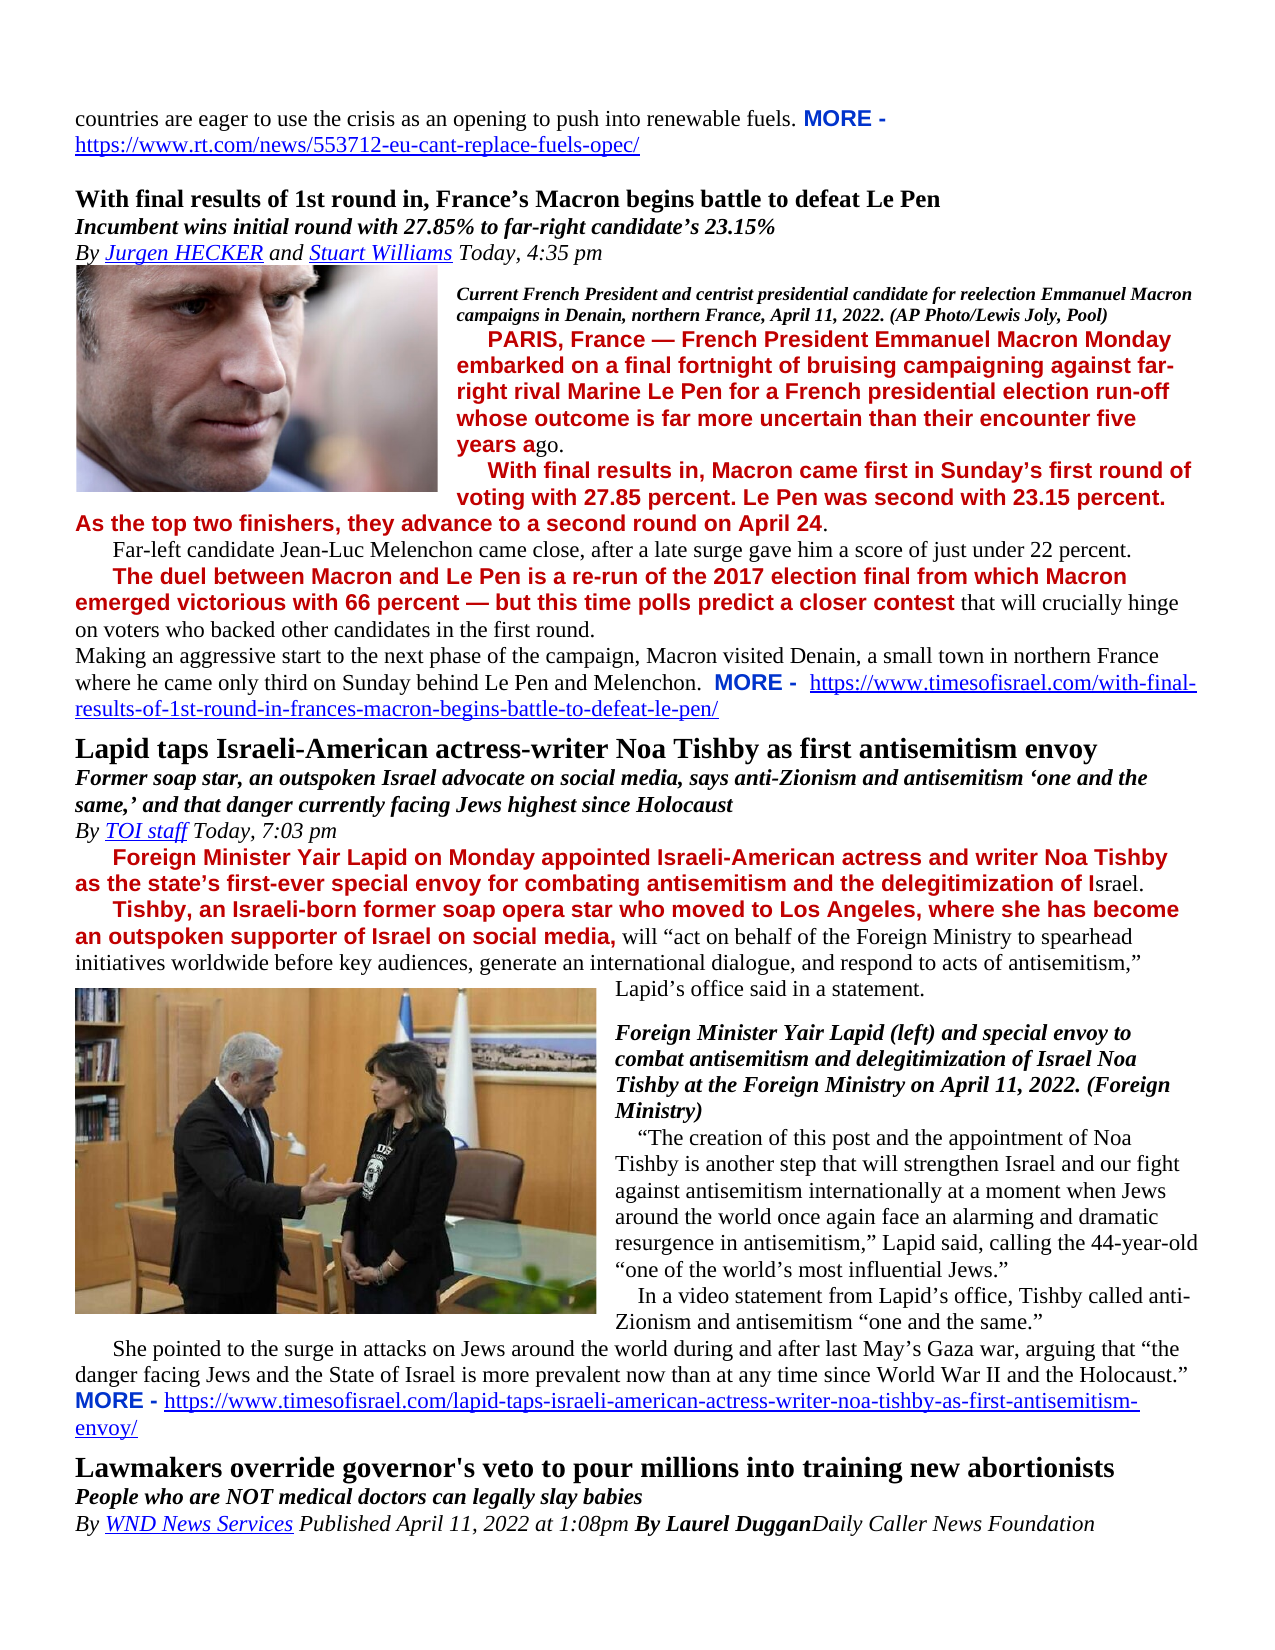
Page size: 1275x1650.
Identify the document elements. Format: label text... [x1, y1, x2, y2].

picture [75, 988, 597, 1314]
text Tishby, an Israeli-born former soap opera star who moved to Los Angeles, where she has become an outspoken supporter of Israel on social media, will “act on behalf of the Foreign Ministry to spearhead initiatives worldwide before key audiences, generate an international dialogue, and respond to acts of antisemitism,” Lapid’s office said in a statement. [75, 896, 1200, 1002]
text In a video statement from Lapid’s office, Tishby called anti-Zionism and antisemitism “one and the same.” [75, 1282, 1200, 1335]
text Foreign Minister Yair Lapid (left) and special envoy to combat antisemitism and delegitimization of Israel Noa Tishby at the Foreign Ministry on April 11, 2022. (Foreign Ministry) [597, 1018, 1200, 1124]
text Lapid taps Israeli-American actress-writer Noa Tishby as first antisemitism envoy [75, 731, 1200, 764]
text The duel between Macron and Le Pen is a re-run of the 2017 election final from which Macron emerged victorious with 66 percent — but this time polls predict a closer contest that will crucially hinge on voters who backed other candidates in the first round. [75, 563, 1200, 642]
text Far-left candidate Jean-Luc Melenchon came close, after a late surge gave him a score of just under 22 percent. [75, 537, 1200, 563]
text By WND News Services Published April 11, 2022 at 1:08pm By Laurel DugganDaily Caller News Foundation [75, 1510, 1200, 1536]
text With final results of 1st round in, France’s Macron begins battle to defeat Le Pen [75, 184, 1200, 213]
text With final results in, Macron came first in Sunday’s first round of voting with 27.85 percent. Le Pen was second with 23.15 percent. As the top two finishers, they advance to a second round on April 24. [75, 457, 1200, 537]
text By Jurgen HECKER and Stuart Williams Today, 4:35 pm [75, 239, 1200, 266]
text She pointed to the surge in attacks on Jews around the world during and after last May’s Gaza war, arguing that “the danger facing Jews and the State of Israel is more prevalent now than at any time since World War II and the Holocaust.” MORE - https://www.timesofisrael.com/lapid-taps-israeli-american-actress-writer-noa-tishby-as-first-antisemitism-envoy/ [75, 1335, 1200, 1440]
text By TOI staff Today, 7:03 pm [75, 817, 1200, 843]
text Incumbent wins initial round with 27.85% to far-right candidate’s 23.15% [75, 213, 1200, 239]
text “The creation of this post and the appointment of Noa Tishby is another step that will strengthen Israel and our fight against antisemitism internationally at a moment when Jews around the world once again face an alarming and dramatic resurgence in antisemitism,” Lapid said, calling the 44-year-old “one of the world’s most influential Jews.” [597, 1124, 1200, 1282]
text Lawmakers override governor's veto to pour millions into training new abortionists [75, 1450, 1200, 1483]
text People who are NOT medical doctors can legally slay babies [75, 1483, 1200, 1510]
text PARIS, France — French President Emmanuel Macron Monday embarked on a final fortnight of bruising campaigning against far-right rival Marine Le Pen for a French presidential election run-off whose outcome is far more uncertain than their encounter five years ago. [438, 326, 1200, 457]
text Foreign Minister Yair Lapid on Monday appointed Israeli-American actress and writer Noa Tishby as the state’s first-ever special envoy for combating antisemitism and the delegitimization of Israel. [75, 843, 1200, 896]
picture [75, 265, 438, 491]
text Former soap star, an outspoken Israel advocate on social media, says anti-Zionism and antisemitism ‘one and the same,’ and that danger currently facing Jews highest since Holocaust [75, 764, 1200, 817]
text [75, 105, 1200, 158]
text Making an aggressive start to the next phase of the campaign, Macron visited Denain, a small town in northern France where he came only third on Sunday behind Le Pen and Melenchon. MORE - https://www.timesofisrael.com/with-final-results-of-1st-round-in-frances-macron-begins-battle-to-defeat-le-pen/ [75, 642, 1200, 721]
text Current French President and centrist presidential candidate for reelection Emmanuel Macron campaigns in Denain, northern France, April 11, 2022. (AP Photo/Lewis Joly, Pool) [438, 282, 1200, 326]
